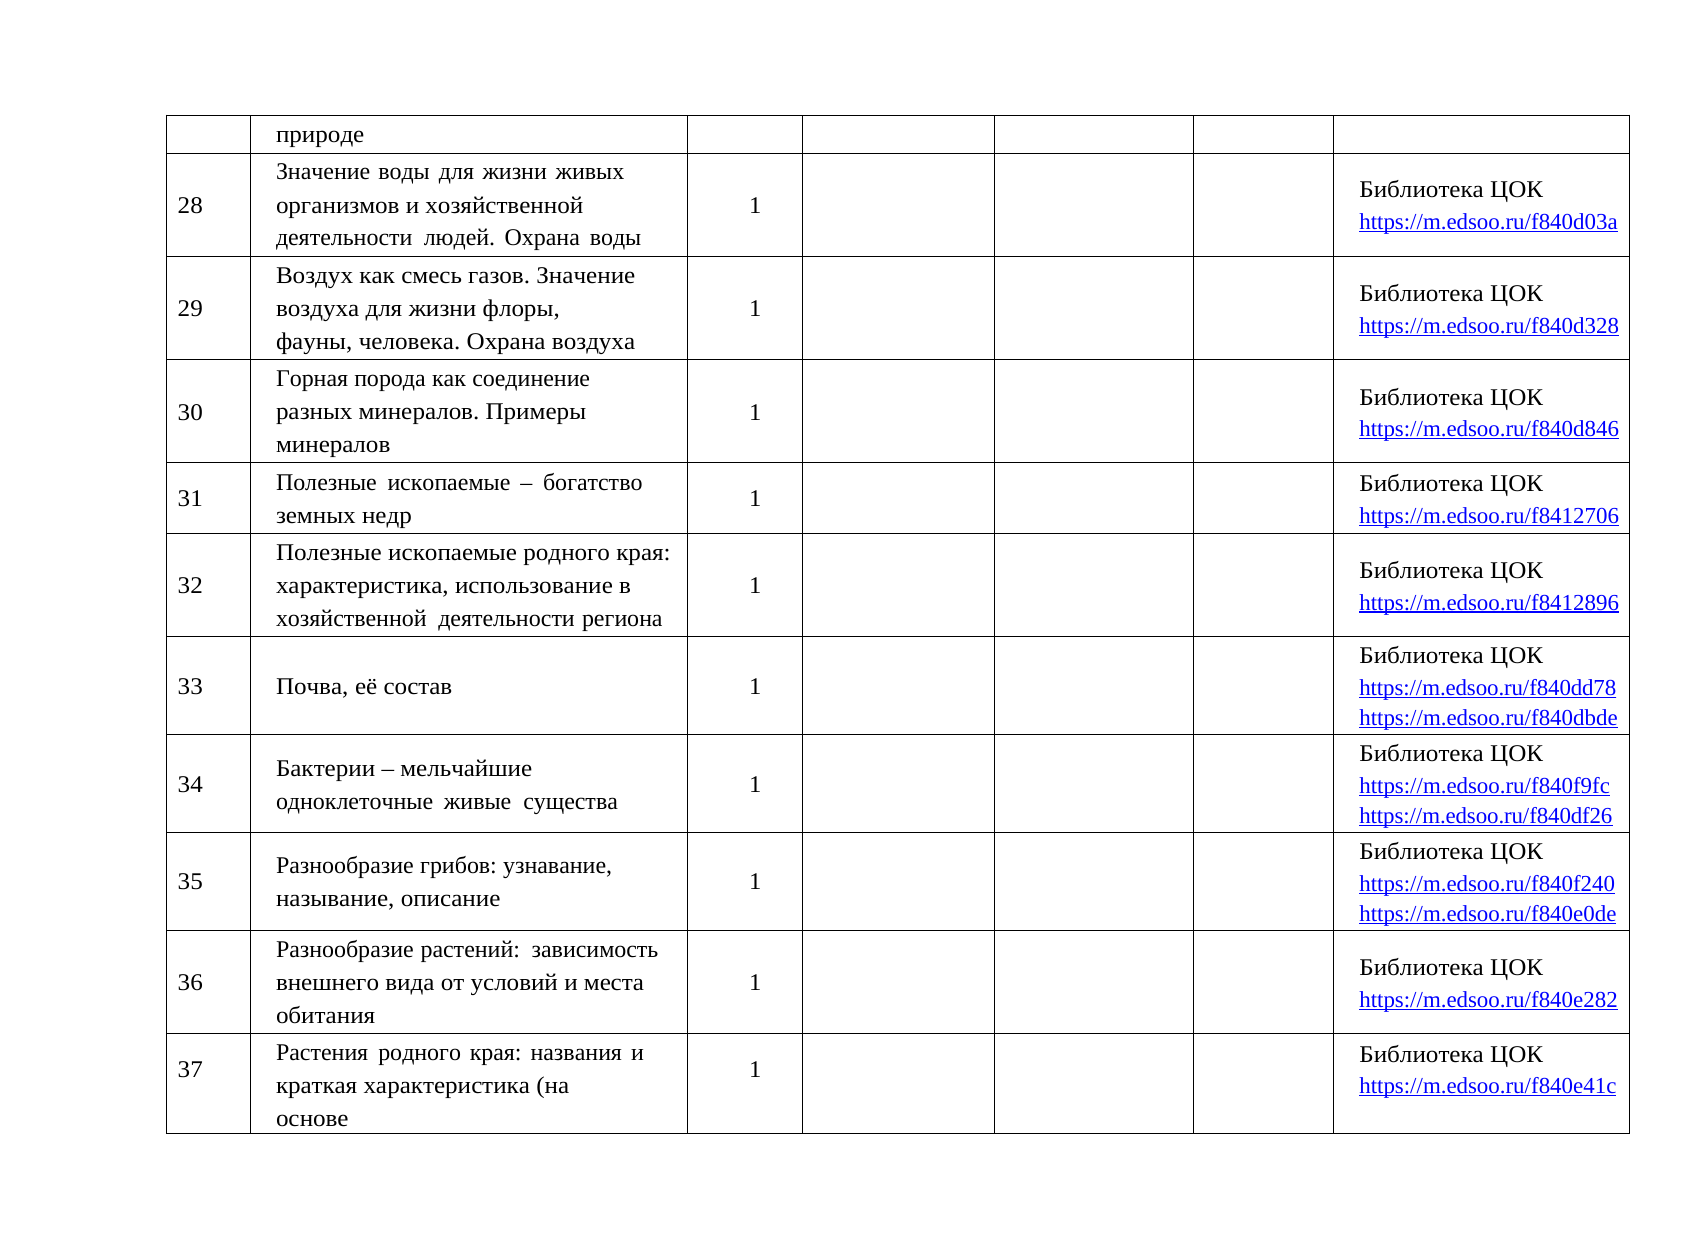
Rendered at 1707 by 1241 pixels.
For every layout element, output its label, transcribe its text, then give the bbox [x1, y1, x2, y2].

table_cell [995, 1034, 1193, 1133]
table_cell [995, 833, 1193, 929]
table_cell 1 [688, 463, 802, 532]
table_cell 1 [688, 931, 802, 1033]
table_cell [995, 463, 1193, 532]
table_cell 1 [688, 637, 802, 734]
table_cell 1 [688, 257, 802, 359]
table_cell Библиотека ЦОК https://m.edsoo.ru/f840dd78 https://m.edsoo.ru/f840dbde [1334, 637, 1629, 734]
table_cell Библиотека ЦОК https://m.edsoo.ru/f840d328 [1334, 257, 1629, 359]
table_cell 32 [167, 534, 250, 636]
table_cell [803, 735, 994, 832]
table_cell [995, 637, 1193, 734]
table_cell 29 [167, 257, 250, 359]
table_cell [1194, 360, 1333, 462]
table_cell 34 [167, 735, 250, 832]
table_cell 1 [688, 735, 802, 832]
table_cell Горная порода как соединение разных минералов. Примеры минералов [251, 360, 687, 462]
table_cell Полезные ископаемые – богатство земных недр [251, 463, 687, 532]
table_header [995, 116, 1193, 153]
table_cell [1194, 833, 1333, 929]
table_cell Разнообразие грибов: узнавание, называние, описание [251, 833, 687, 929]
table_cell [803, 833, 994, 929]
table_cell 1 [688, 360, 802, 462]
table_cell Полезные ископаемые родного края: характеристика, использование в хозяйственной деятельности региона [251, 534, 687, 636]
table_cell [803, 534, 994, 636]
table_cell Библиотека ЦОК https://m.edsoo.ru/f840e41c [1334, 1034, 1629, 1133]
table_cell Бактерии – мельчайшие одноклеточные живые существа [251, 735, 687, 832]
table_cell 1 [688, 1034, 802, 1133]
table_cell [1194, 154, 1333, 256]
table_cell Библиотека ЦОК https://m.edsoo.ru/f840e282 [1334, 931, 1629, 1033]
table_cell 1 [688, 534, 802, 636]
table_cell [1194, 534, 1333, 636]
table_cell Почва, её состав [251, 637, 687, 734]
table_cell Библиотека ЦОК https://m.edsoo.ru/f8412896 [1334, 534, 1629, 636]
table_cell [1194, 257, 1333, 359]
table_header [688, 116, 802, 153]
table_cell [1194, 1034, 1333, 1133]
table_header [803, 116, 994, 153]
table_cell [803, 931, 994, 1033]
table_cell [803, 463, 994, 532]
table_cell Библиотека ЦОК https://m.edsoo.ru/f840f240 https://m.edsoo.ru/f840e0de [1334, 833, 1629, 929]
table_cell Библиотека ЦОК https://m.edsoo.ru/f840d846 [1334, 360, 1629, 462]
table_cell [995, 534, 1193, 636]
table_cell [1194, 637, 1333, 734]
table_cell [995, 735, 1193, 832]
table_cell [803, 257, 994, 359]
table_cell 33 [167, 637, 250, 734]
table_cell Растения родного края: названия и краткая характеристика (на основе [251, 1034, 687, 1133]
table_cell Разнообразие растений: зависимость внешнего вида от условий и места обитания [251, 931, 687, 1033]
table_header [167, 116, 250, 153]
table_cell 31 [167, 463, 250, 532]
table_cell 35 [167, 833, 250, 929]
table_cell 28 [167, 154, 250, 256]
table_cell Библиотека ЦОК https://m.edsoo.ru/f840f9fc https://m.edsoo.ru/f840df26 [1334, 735, 1629, 832]
table_cell 37 [167, 1034, 250, 1133]
table_cell [803, 1034, 994, 1133]
table_cell 36 [167, 931, 250, 1033]
table_cell [995, 154, 1193, 256]
table_cell Библиотека ЦОК https://m.edsoo.ru/f8412706 [1334, 463, 1629, 532]
table_cell Библиотека ЦОК https://m.edsoo.ru/f840d03a [1334, 154, 1629, 256]
table_cell [803, 637, 994, 734]
table_cell Воздух как смесь газов. Значение воздуха для жизни флоры, фауны, человека. Охрана воздуха [251, 257, 687, 359]
table_cell [995, 257, 1193, 359]
table_header [1194, 116, 1333, 153]
table_cell [1194, 931, 1333, 1033]
table_header [1334, 116, 1629, 153]
table_cell [803, 360, 994, 462]
table_cell [803, 154, 994, 256]
table_cell [1194, 463, 1333, 532]
table_header природе [251, 116, 687, 153]
table_cell 1 [688, 833, 802, 929]
table_cell 30 [167, 360, 250, 462]
table_cell [995, 931, 1193, 1033]
table_cell 1 [688, 154, 802, 256]
table_cell Значение воды для жизни живых организмов и хозяйственной деятельности людей. Охрана воды [251, 154, 687, 256]
table_cell [1194, 735, 1333, 832]
table_cell [995, 360, 1193, 462]
